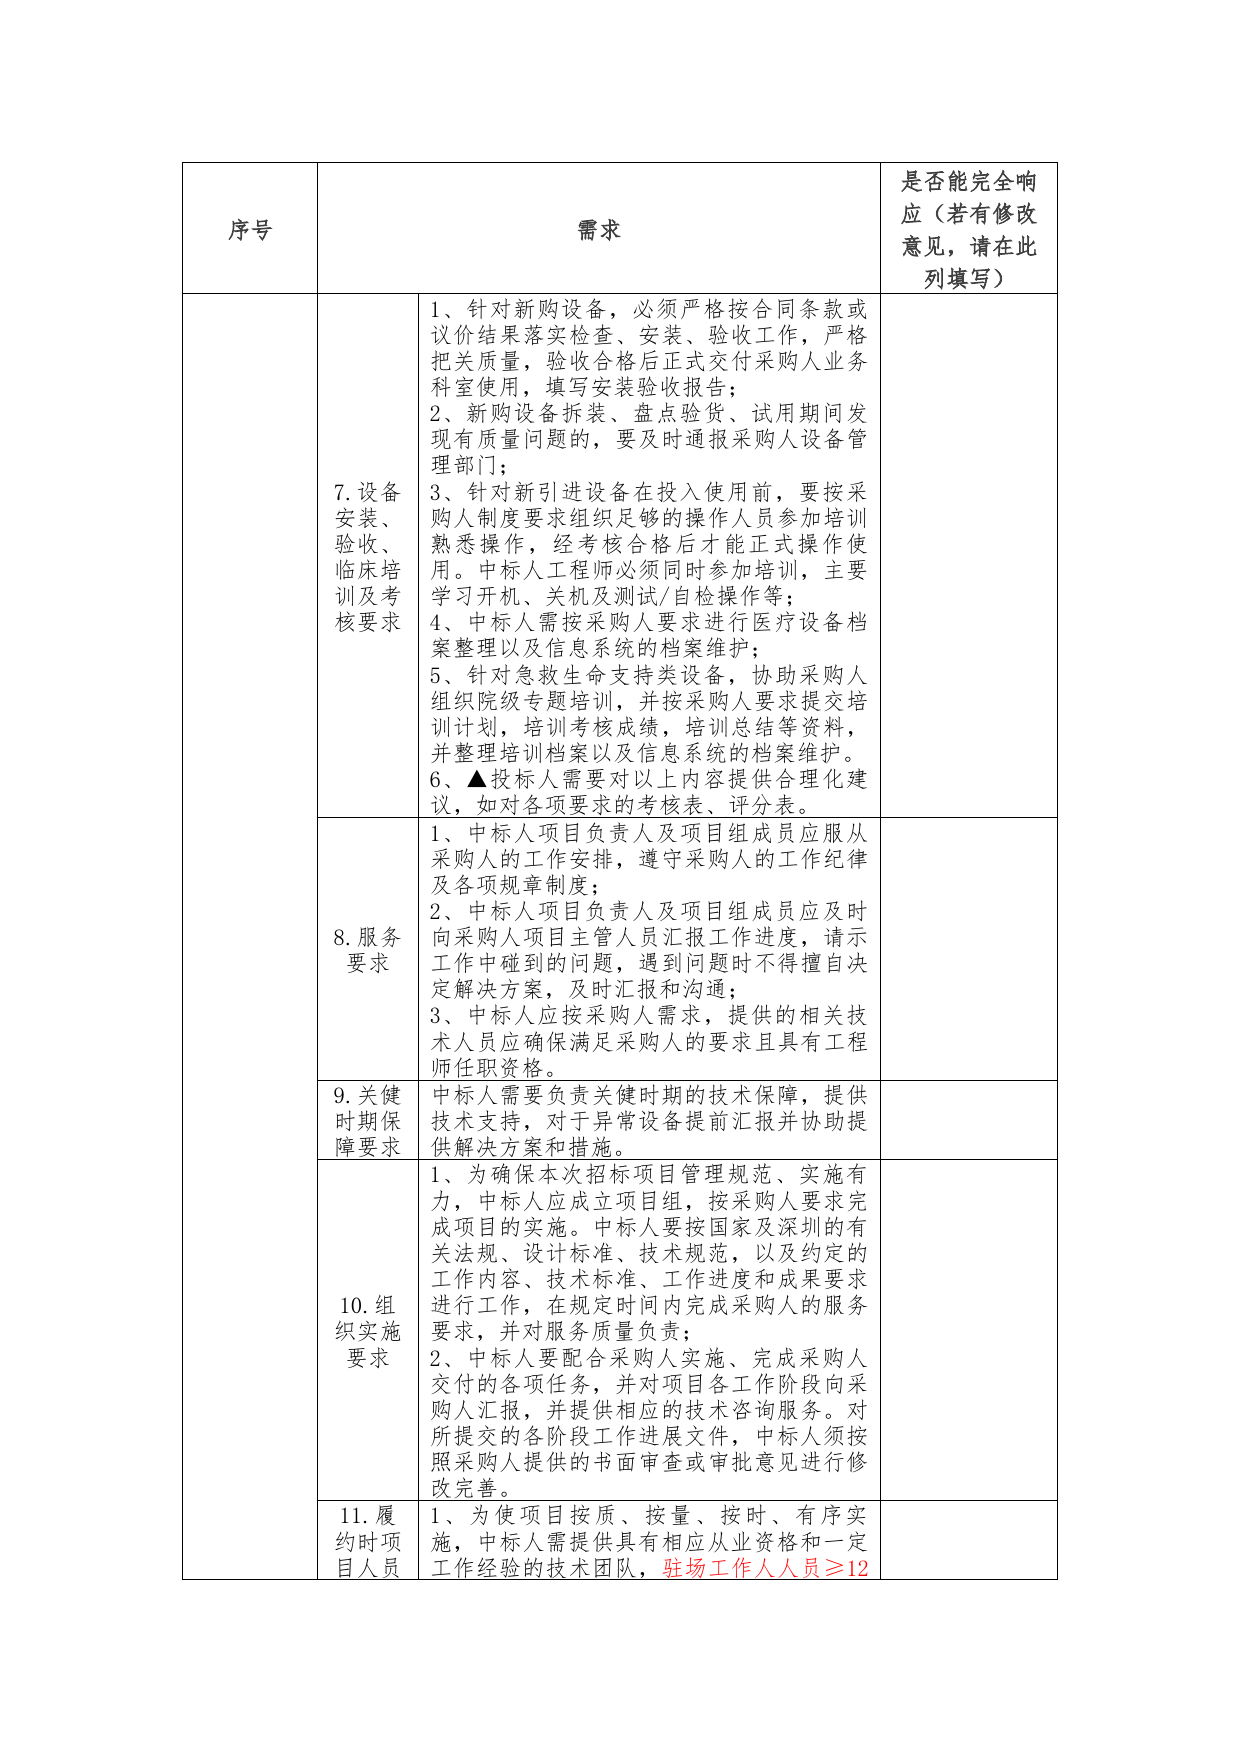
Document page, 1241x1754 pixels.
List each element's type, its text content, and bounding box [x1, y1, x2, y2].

table_cell 1、中标人项目负责人及项目组成员应服从采购人的工作安排，遵守采购人的工作纪律及各项规章制度； 2、中标人项目负责人及项目组成员应及时向采购人项目主管人员汇报工作进度，请示工作中碰到的问题，遇到问题时不得擅自决定解决方案，及时汇报和沟通； 3、中标人应按采购人需求，提供的相关技术人员应确保满足采购人的要求且具有工程师任职资格。 [419, 818, 880, 1079]
table_cell [881, 818, 1057, 1079]
table_cell [881, 1501, 1057, 1579]
table_header 需求 [318, 163, 880, 293]
table_cell [881, 1081, 1057, 1159]
table_cell 8.服务要求 [318, 818, 418, 1079]
table_cell [881, 1160, 1057, 1500]
table_cell 10.组织实施要求 [318, 1160, 418, 1500]
table_cell 9.关健时期保障要求 [318, 1081, 418, 1159]
table_cell 1、针对新购设备，必须严格按合同条款或议价结果落实检查、安装、验收工作，严格把关质量，验收合格后正式交付采购人业务科室使用，填写安装验收报告； 2、新购设备拆装、盘点验货、试用期间发现有质量问题的，要及时通报采购人设备管理部门； 3、针对新引进设备在投入使用前，要按采购人制度要求组织足够的操作人员参加培训熟悉操作，经考核合格后才能正式操作使用。中标人工程师必须同时参加培训，主要学习开机、关机及测试/自检操作等； 4、中标人需按采购人要求进行医疗设备档案整理以及信息系统的档案维护； 5、针对急救生命支持类设备，协助采购人组织院级专题培训，并按采购人要求提交培训计划，培训考核成绩，培训总结等资料，并整理培训档案以及信息系统的档案维护。 6、▲投标人需要对以上内容提供合理化建议，如对各项要求的考核表、评分表。 [419, 294, 880, 817]
table_cell 11.履约时项目人员安排要求 [318, 1501, 418, 1579]
table_cell [881, 294, 1057, 817]
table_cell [419, 1501, 880, 1579]
table_header 序号 [183, 163, 317, 293]
table_cell 7.设备安装、验收、 临床培训及考核要求 [318, 294, 418, 817]
table_cell 1、为确保本次招标项目管理规范、实施有力，中标人应成立项目组，按采购人要求完成项目的实施。中标人要按国家及深圳的有关法规、设计标准、技术规范，以及约定的工作内容、技术标准、工作进度和成果要求进行工作，在规定时间内完成采购人的服务要求，并对服务质量负责； 2、中标人要配合采购人实施、完成采购人交付的各项任务，并对项目各工作阶段向采购人汇报，并提供相应的技术咨询服务。对所提交的各阶段工作进展文件，中标人须按照采购人提供的书面审查或审批意见进行修改完善。 [419, 1160, 880, 1500]
table_header 是否能完全响应（若有修改意见，请在此列填写） [881, 163, 1057, 293]
table_cell 中标人需要负责关健时期的技术保障，提供技术支持，对于异常设备提前汇报并协助提供解决方案和措施。 [419, 1081, 880, 1159]
